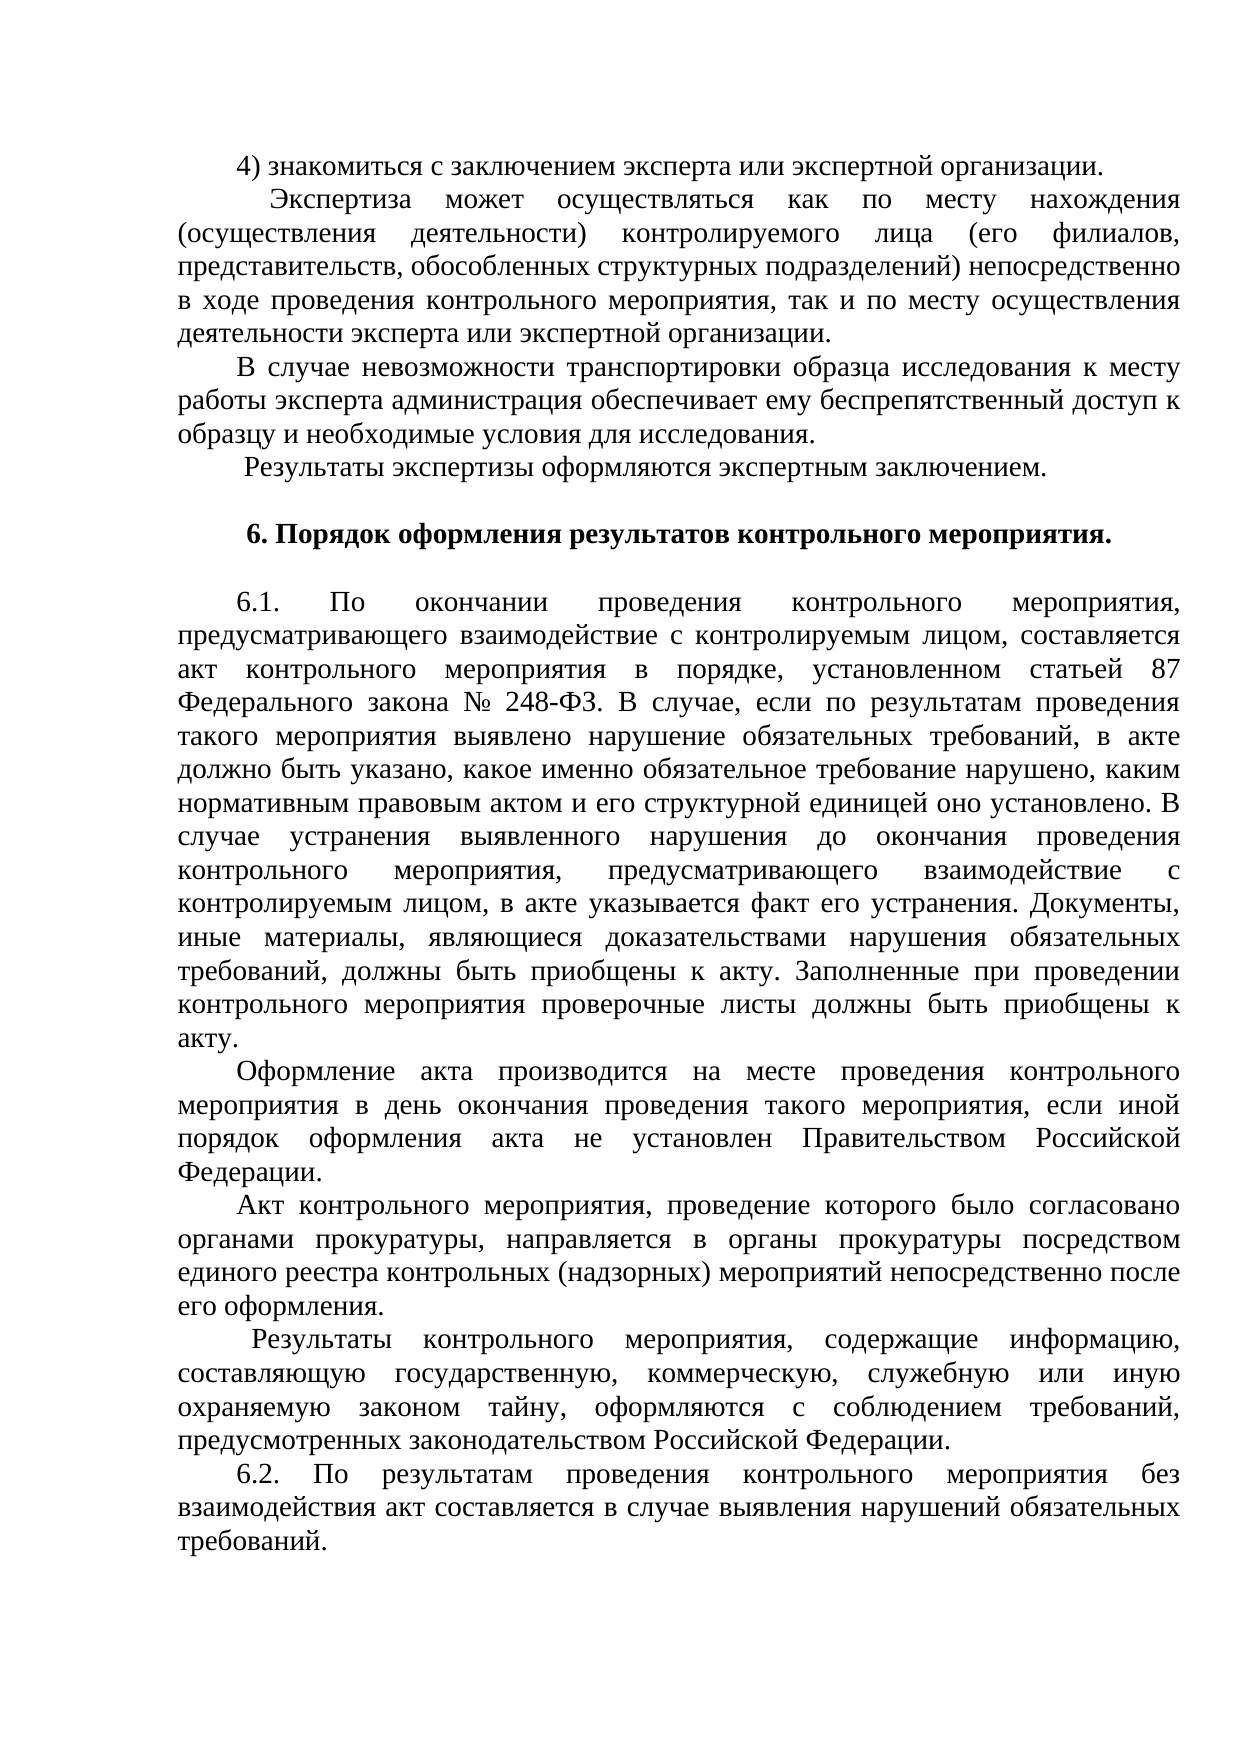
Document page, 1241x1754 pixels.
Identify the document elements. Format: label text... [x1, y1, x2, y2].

text Результаты экспертизы оформляются экспертным заключением. [177, 449, 1181, 483]
text 6.1. По окончании проведения контрольного мероприятия, предусматривающего взаимодействие с контролируемым лицом, составляется акт контрольного мероприятия в порядке, установленном статьей 87 Федерального закона № 248-ФЗ. В случае, если по результатам проведения такого мероприятия выявлено нарушение обязательных требований, в акте должно быть указано, какое именно обязательное требование нарушено, каким нормативным правовым актом и его структурной единицей оно установлено. В случае устранения выявленного нарушения до окончания проведения контрольного мероприятия, предусматривающего взаимодействие с контролируемым лицом, в акте указывается факт его устранения. Документы, иные материалы, являющиеся доказательствами нарушения обязательных требований, должны быть приобщены к акту. Заполненные при проведении контрольного мероприятия проверочные листы должны быть приобщены к акту. [177, 584, 1181, 1053]
text В случае невозможности транспортировки образца исследования к месту работы эксперта администрация обеспечивает ему беспрепятственный доступ к образцу и необходимые условия для исследования. [177, 349, 1181, 449]
text Акт контрольного мероприятия, проведение которого было согласовано органами прокуратуры, направляется в органы прокуратуры посредством единого реестра контрольных (надзорных) мероприятий непосредственно после его оформления. [177, 1187, 1181, 1322]
text Результаты контрольного мероприятия, содержащие информацию, составляющую государственную, коммерческую, служебную или иную охраняемую законом тайну, оформляются с соблюдением требований, предусмотренных законодательством Российской Федерации. [177, 1322, 1181, 1456]
text 6.2. По результатам проведения контрольного мероприятия без взаимодействия акт составляется в случае выявления нарушений обязательных требований. [177, 1456, 1181, 1556]
text 6. Порядок оформления результатов контрольного мероприятия. [177, 517, 1181, 550]
text Оформление акта производится на месте проведения контрольного мероприятия в день окончания проведения такого мероприятия, если иной порядок оформления акта не установлен Правительством Российской Федерации. [177, 1053, 1181, 1187]
text Экспертиза может осуществляться как по месту нахождения (осуществления деятельности) контролируемого лица (его филиалов, представительств, обособленных структурных подразделений) непосредственно в ходе проведения контрольного мероприятия, так и по месту осуществления деятельности эксперта или экспертной организации. [177, 181, 1181, 349]
text 4) знакомиться с заключением эксперта или экспертной организации. [177, 148, 1181, 181]
